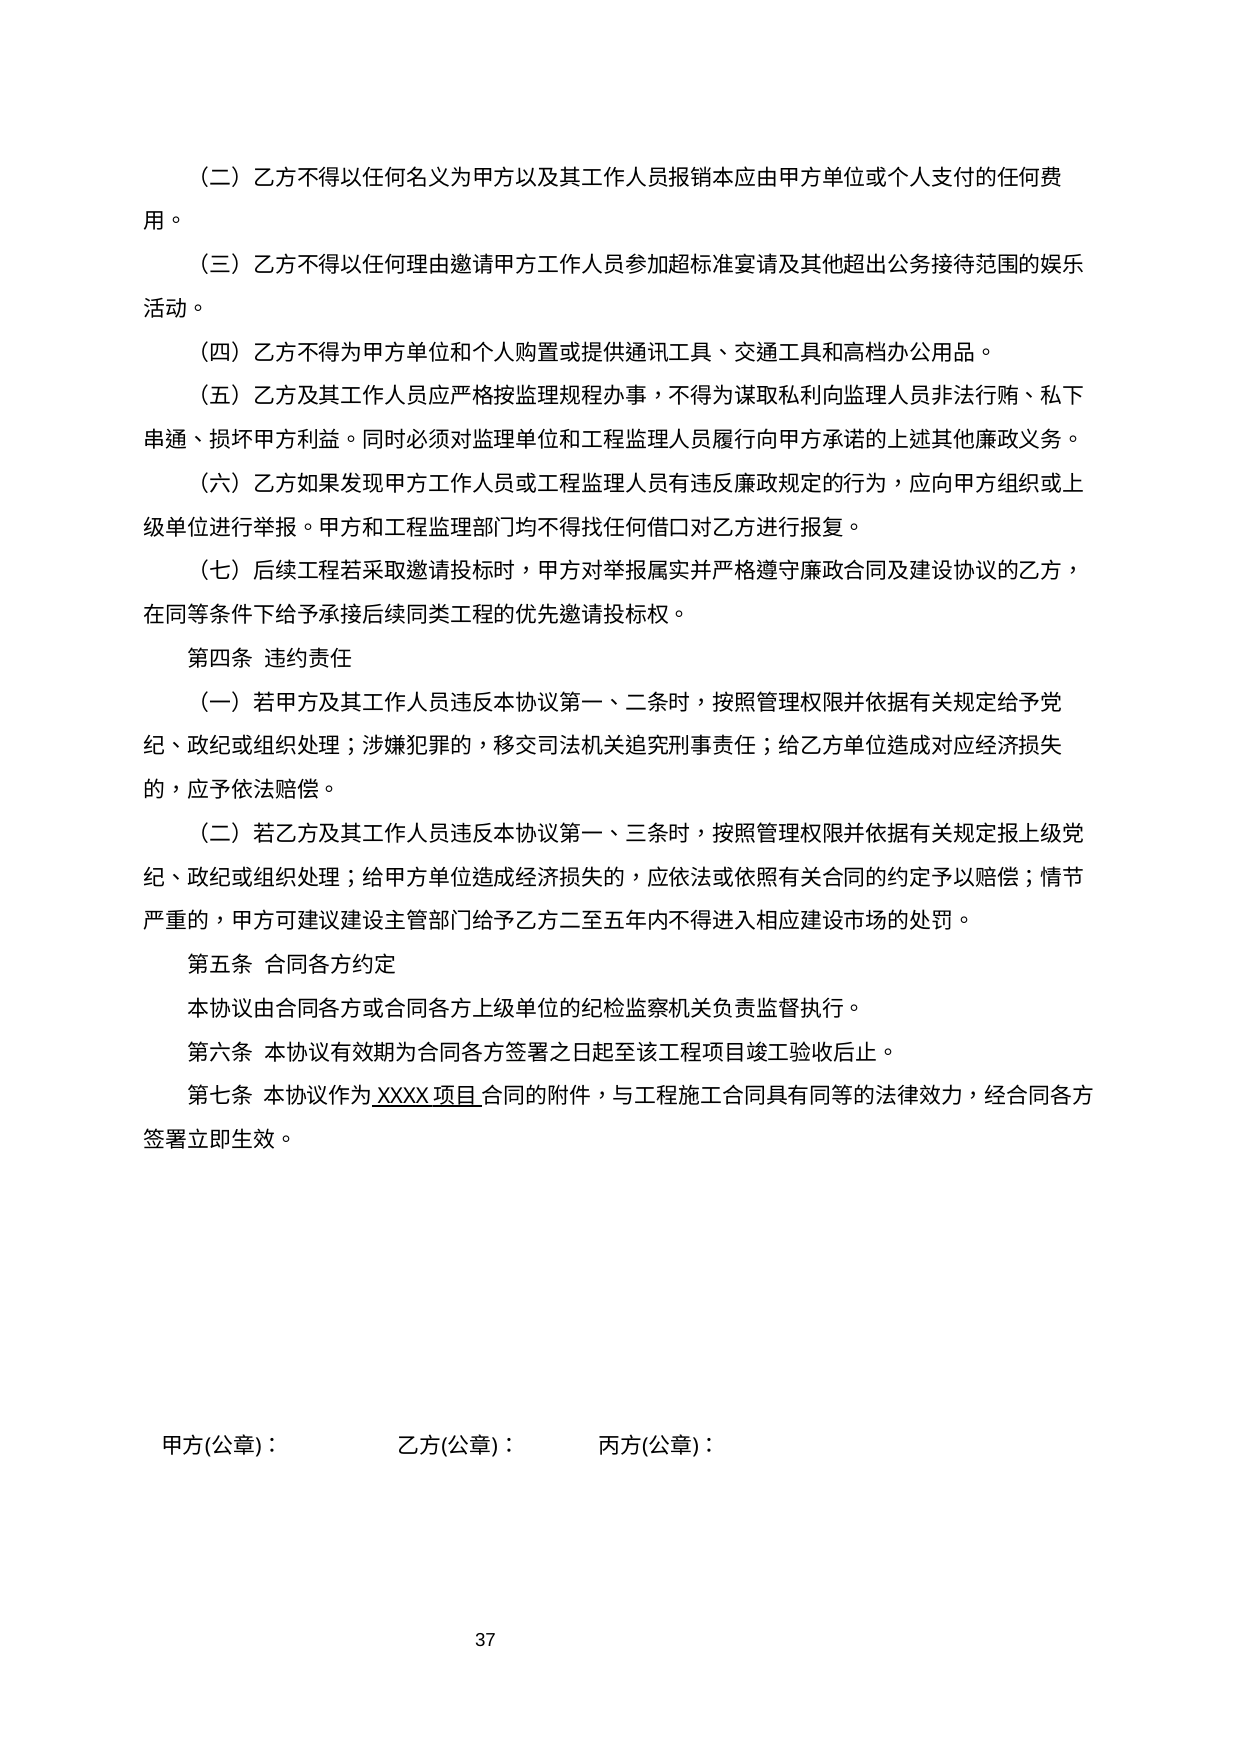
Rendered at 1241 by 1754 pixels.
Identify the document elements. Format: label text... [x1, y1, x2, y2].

text 第六条 本协议有效期为合同各方签署之日起至该工程项目竣工验收后止。 [144, 1025, 1106, 1069]
text （六）乙方如果发现甲方工作人员或工程监理人员有违反廉政规定的行为，应向甲方组织或上级单位进行举报。甲方和工程监理部门均不得找任何借口对乙方进行报复。 [144, 456, 1106, 544]
text （一）若甲方及其工作人员违反本协议第一、二条时，按照管理权限并依据有关规定给予党纪、政纪或组织处理；涉嫌犯罪的，移交司法机关追究刑事责任；给乙方单位造成对应经济损失的，应予依法赔偿。 [144, 675, 1106, 806]
text 第七条 本协议作为 XXXX项目 合同的附件，与工程施工合同具有同等的法律效力，经合同各方签署立即生效。 [144, 1069, 1106, 1156]
text （七）后续工程若采取邀请投标时，甲方对举报属实并严格遵守廉政合同及建设协议的乙方，在同等条件下给予承接后续同类工程的优先邀请投标权。 [144, 544, 1106, 631]
text 第四条 违约责任 [144, 631, 1106, 675]
text 甲方(公章)： 乙方(公章)： 丙方(公章)： [144, 1419, 1106, 1462]
text （二）乙方不得以任何名义为甲方以及其工作人员报销本应由甲方单位或个人支付的任何费用。 [144, 150, 1106, 237]
text （四）乙方不得为甲方单位和个人购置或提供通讯工具、交通工具和高档办公用品。 [144, 325, 1106, 369]
text （五）乙方及其工作人员应严格按监理规程办事，不得为谋取私利向监理人员非法行贿、私下串通、损坏甲方利益。同时必须对监理单位和工程监理人员履行向甲方承诺的上述其他廉政义务。 [144, 369, 1106, 456]
text 本协议由合同各方或合同各方上级单位的纪检监察机关负责监督执行。 [144, 981, 1106, 1025]
text （二）若乙方及其工作人员违反本协议第一、三条时，按照管理权限并依据有关规定报上级党纪、政纪或组织处理；给甲方单位造成经济损失的，应依法或依照有关合同的约定予以赔偿；情节严重的，甲方可建议建设主管部门给予乙方二至五年内不得进入相应建设市场的处罚。 [144, 806, 1106, 937]
text （三）乙方不得以任何理由邀请甲方工作人员参加超标准宴请及其他超出公务接待范围的娱乐活动。 [144, 237, 1106, 325]
text 第五条 合同各方约定 [144, 937, 1106, 981]
